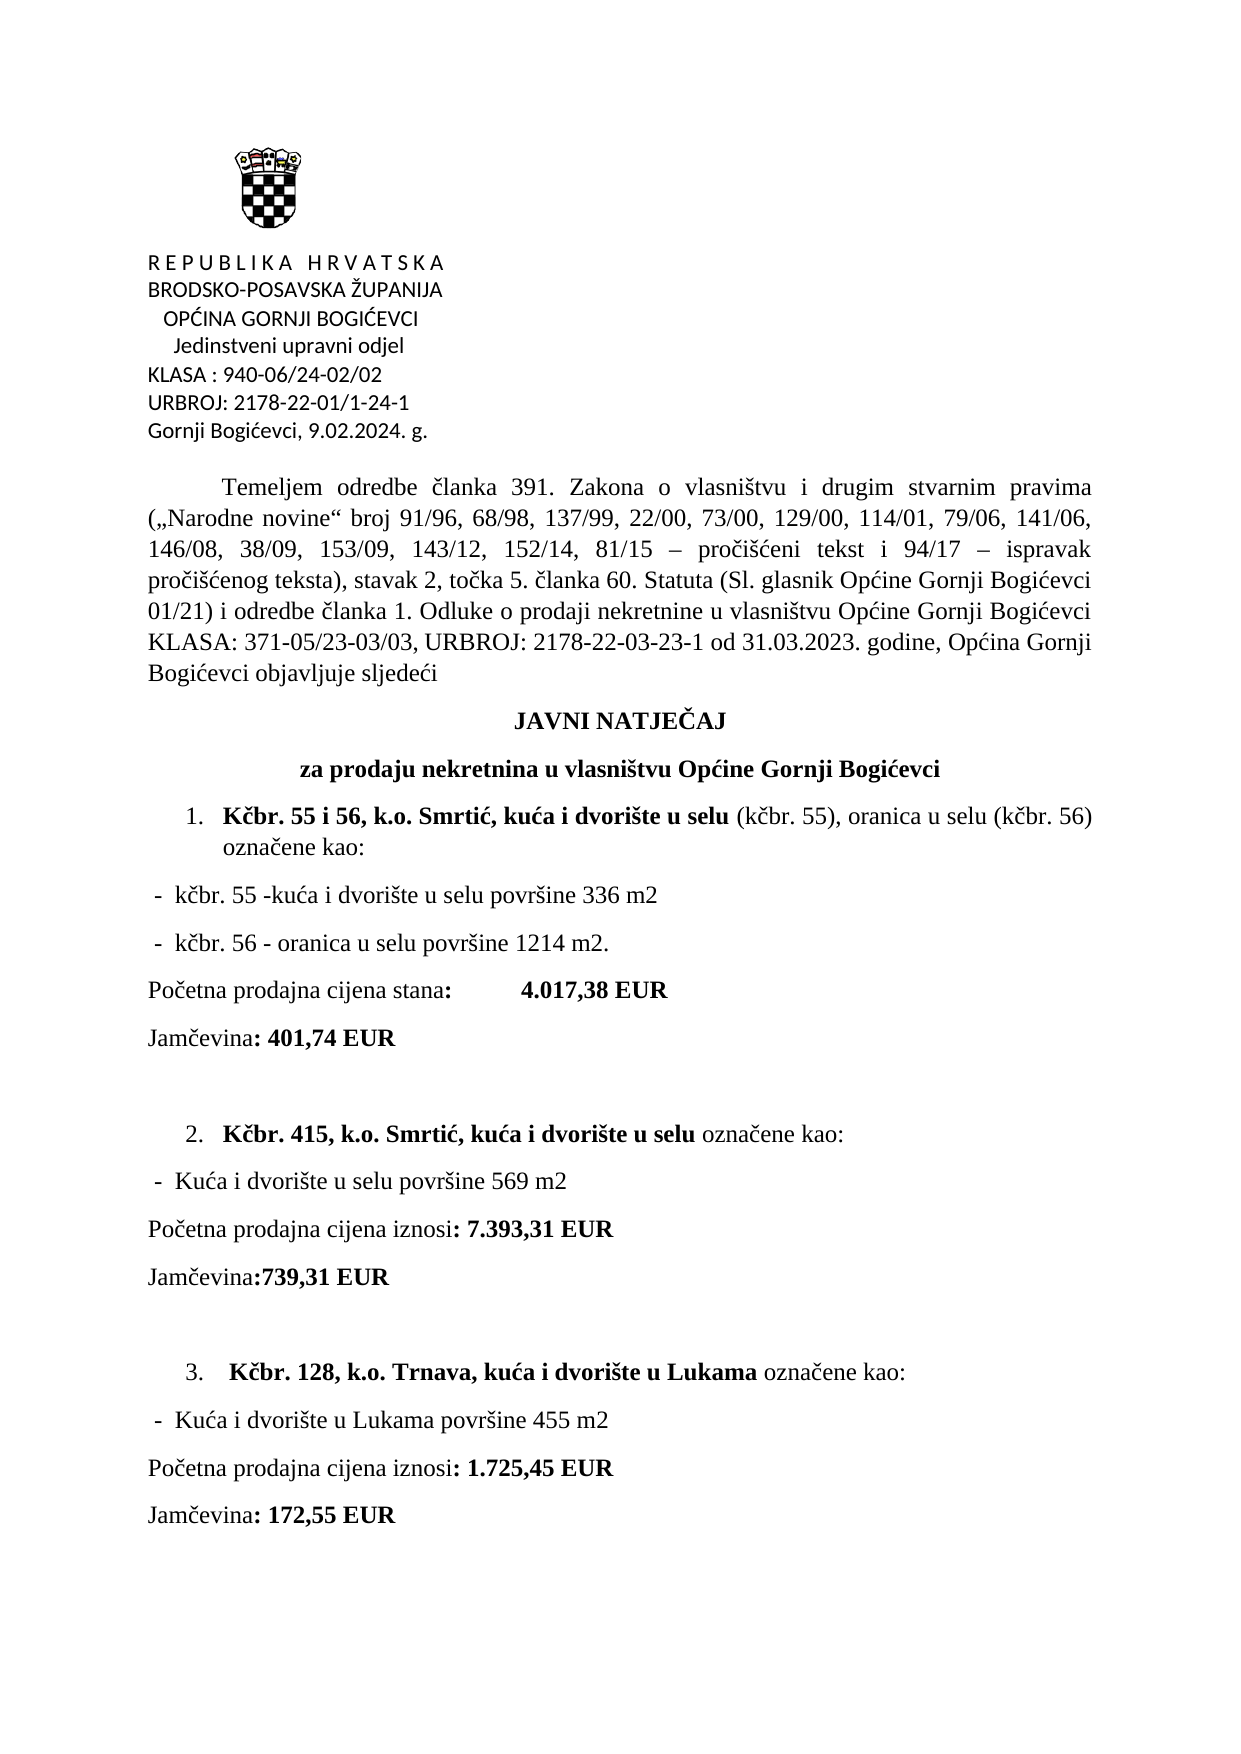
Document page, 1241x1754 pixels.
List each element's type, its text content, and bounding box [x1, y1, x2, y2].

text BRODSKO-POSAVSKA ŽUPANIJA [148, 276, 1093, 304]
text Početna prodajna cijena iznosi: 1.725,45 EUR [148, 1453, 1093, 1481]
text Jamčevina: 172,55 EUR [148, 1500, 1093, 1529]
text Jamčevina:739,31 EUR [148, 1262, 1093, 1291]
text - kčbr. 56 - oranica u selu površine 1214 m2. [148, 928, 1093, 957]
text Gornji Bogićevci, 9.02.2024. g. [148, 416, 1093, 444]
text Temeljem odredbe članka 391. Zakona o vlasništvu i drugim stvarnim pravima („Narodne novine“ broj 91/96, 68/98, 137/99, 22/00, 73/00, 129/00, 114/01, 79/06, 141/06, 146/08, 38/09, 153/09, 143/12, 152/14, 81/15 – pročišćeni tekst i 94/17 – ispravak pročišćenog teksta), stavak 2, točka 5. članka 60. Statuta (Sl. glasnik Općine Gornji Bogićevci 01/21) i odredbe članka 1. Odluke o prodaji nekretnine u vlasništvu Općine Gornji Bogićevci KLASA: 371-05/23-03/03, URBROJ: 2178-22-03-23-1 od 31.03.2023. godine, Općina Gornji Bogićevci objavljuje sljedeći [148, 472, 1093, 687]
text za prodaju nekretnina u vlasništvu Općine Gornji Bogićevci [148, 754, 1093, 782]
list Kčbr. 55 i 56, k.o. Smrtić, kuća i dvorište u selu (kčbr. 55), oranica u selu (kčbr. 56) označene kao: [185, 801, 1093, 861]
list Kčbr. 415, k.o. Smrtić, kuća i dvorište u selu označene kao: [185, 1119, 1093, 1147]
list Kčbr. 128, k.o. Trnava, kuća i dvorište u Lukama označene kao: [185, 1357, 1093, 1386]
text - Kuća i dvorište u selu površine 569 m2 [148, 1166, 1093, 1195]
text - kčbr. 55 -kuća i dvorište u selu površine 336 m2 [148, 880, 1093, 909]
text - Kuća i dvorište u Lukama površine 455 m2 [148, 1405, 1093, 1434]
text KLASA : 940-06/24-02/02 [148, 360, 1093, 388]
text Jamčevina: 401,74 EUR [148, 1023, 1093, 1052]
text R E P U B L I K A H R V A T S K A [148, 248, 1093, 276]
text URBROJ: 2178-22-01/1-24-1 [148, 388, 1093, 416]
text Početna prodajna cijena stana: 4.017,38 EUR [148, 976, 1093, 1004]
text JAVNI NATJEČAJ [148, 706, 1093, 735]
text Jedinstveni upravni odjel [148, 332, 1093, 360]
text Početna prodajna cijena iznosi: 7.393,31 EUR [148, 1214, 1093, 1243]
text OPĆINA GORNJI BOGIĆEVCI [148, 304, 1093, 332]
